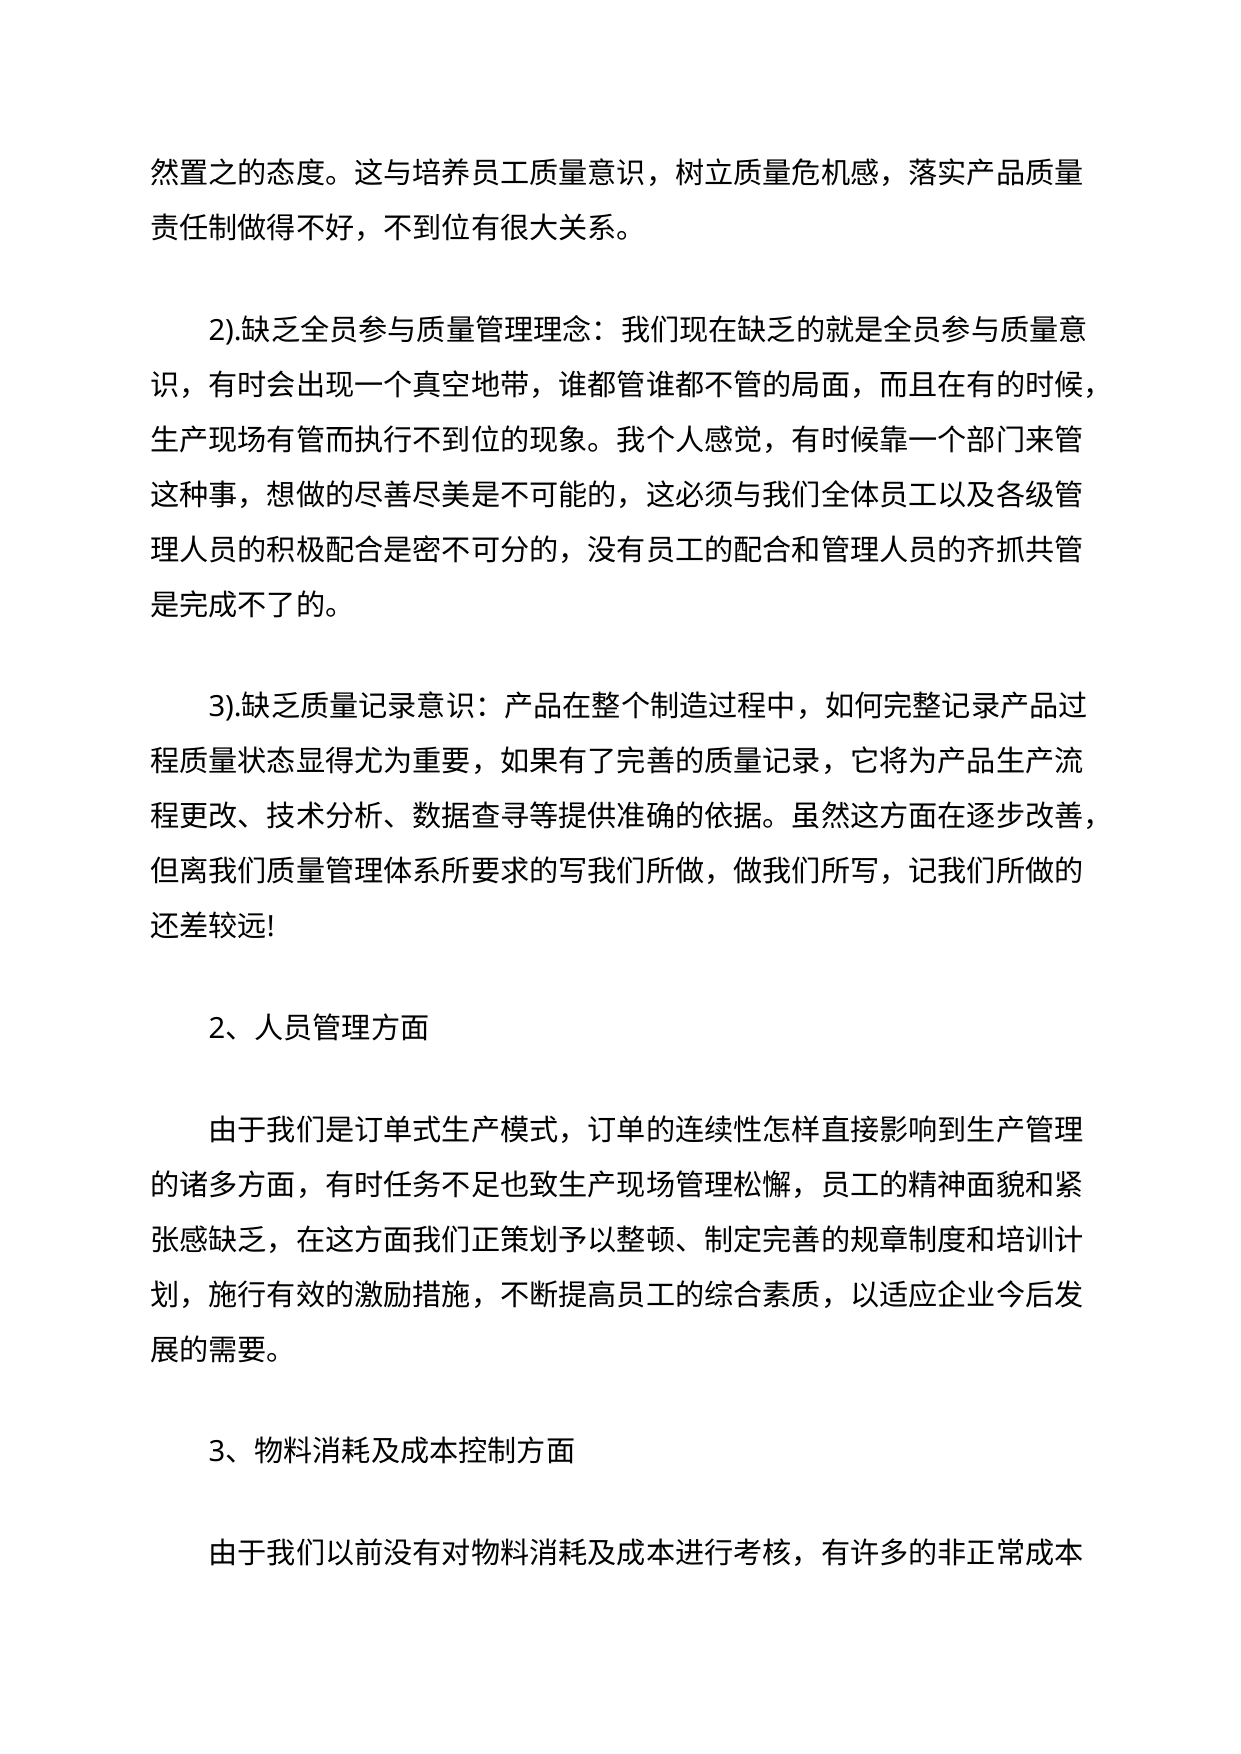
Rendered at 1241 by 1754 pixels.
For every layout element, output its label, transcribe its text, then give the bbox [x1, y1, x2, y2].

text 2).缺乏全员参与质量管理理念：我们现在缺乏的就是全员参与质量意识，有时会出现一个真空地带，谁都管谁都不管的局面，而且在有的时候，生产现场有管而执行不到位的现象。我个人感觉，有时候靠一个部门来管这种事，想做的尽善尽美是不可能的，这必须与我们全体员工以及各级管理人员的积极配合是密不可分的，没有员工的配合和管理人员的齐抓共管是完成不了的。 [150, 307, 1090, 623]
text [150, 150, 1090, 247]
text 3).缺乏质量记录意识：产品在整个制造过程中，如何完整记录产品过程质量状态显得尤为重要，如果有了完善的质量记录，它将为产品生产流程更改、技术分析、数据查寻等提供准确的依据。虽然这方面在逐步改善，但离我们质量管理体系所要求的写我们所做，做我们所写，记我们所做的还差较远! [150, 683, 1090, 945]
text 3、物料消耗及成本控制方面 [150, 1428, 1090, 1470]
text 2、人员管理方面 [150, 1005, 1090, 1047]
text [150, 1530, 1090, 1572]
text 由于我们是订单式生产模式，订单的连续性怎样直接影响到生产管理的诸多方面，有时任务不足也致生产现场管理松懈，员工的精神面貌和紧张感缺乏，在这方面我们正策划予以整顿、制定完善的规章制度和培训计划，施行有效的激励措施，不断提高员工的综合素质，以适应企业今后发展的需要。 [150, 1107, 1090, 1368]
